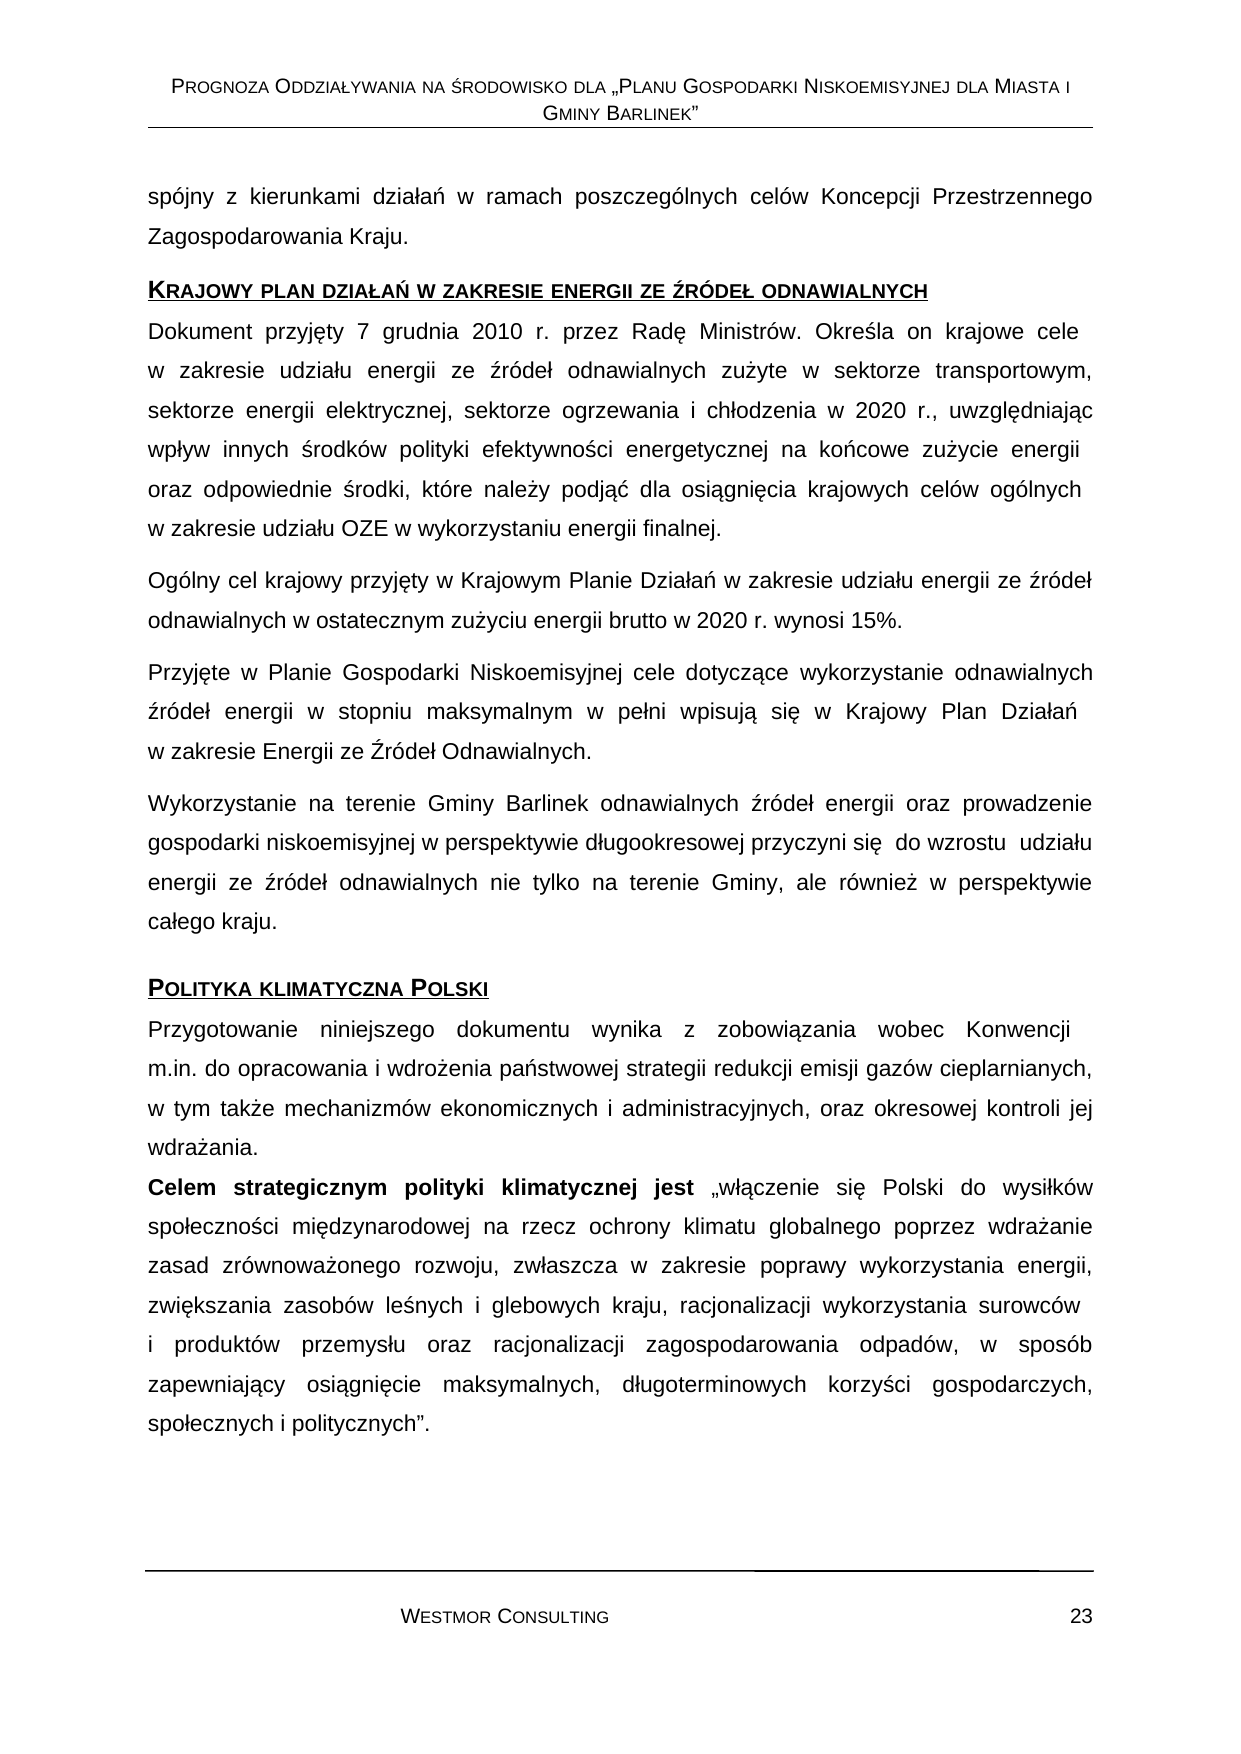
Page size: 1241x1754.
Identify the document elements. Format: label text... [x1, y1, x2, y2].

text Przygotowanie niniejszego dokumentu wynika z zobowiązania wobec Konwencji m.in. do opracowania i wdrożenia państwowej strategii redukcji emisji gazów cieplarnianych, w tym także mechanizmów ekonomicznych i administracyjnych, oraz okresowej kontroli jej wdrażania. [148, 1016, 1093, 1160]
text Krajowy plan działań w zakresie energii ze źródeł odnawialnych [148, 275, 1093, 303]
text Ogólny cel krajowy przyjęty w Krajowym Planie Działań w zakresie udziału energii ze źródeł odnawialnych w ostatecznym zużyciu energii brutto w 2020 r. wynosi 15%. [148, 567, 1093, 633]
text Wykorzystanie na terenie Gminy Barlinek odnawialnych źródeł energii oraz prowadzenie gospodarki niskoemisyjnej w perspektywie długookresowej przyczyni się do wzrostu udziału energii ze źródeł odnawialnych nie tylko na terenie Gminy, ale również w perspektywie całego kraju. [148, 789, 1093, 934]
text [148, 183, 1093, 249]
text Dokument przyjęty 7 grudnia 2010 r. przez Radę Ministrów. Określa on krajowe cele w zakresie udziału energii ze źródeł odnawialnych zużyte w sektorze transportowym, sektorze energii elektrycznej, sektorze ogrzewania i chłodzenia w 2020 r., uwzględniając wpływ innych środków polityki efektywności energetycznej na końcowe zużycie energii oraz odpowiednie środki, które należy podjąć dla osiągnięcia krajowych celów ogólnych w zakresie udziału OZE w wykorzystaniu energii finalnej. [148, 318, 1093, 542]
text Przyjęte w Planie Gospodarki Niskoemisyjnej cele dotyczące wykorzystanie odnawialnych źródeł energii w stopniu maksymalnym w pełni wpisują się w Krajowy Plan Działań w zakresie Energii ze Źródeł Odnawialnych. [148, 659, 1093, 764]
text Celem strategicznym polityki klimatycznej jest „włączenie się Polski do wysiłków społeczności międzynarodowej na rzecz ochrony klimatu globalnego poprzez wdrażanie zasad zrównoważonego rozwoju, zwłaszcza w zakresie poprawy wykorzystania energii, zwiększania zasobów leśnych i glebowych kraju, racjonalizacji wykorzystania surowców i produktów przemysłu oraz racjonalizacji zagospodarowania odpadów, w sposób zapewniający osiągnięcie maksymalnych, długoterminowych korzyści gospodarczych, społecznych i politycznych”. [148, 1173, 1093, 1437]
text Polityka klimatyczna Polski [148, 972, 1093, 1001]
